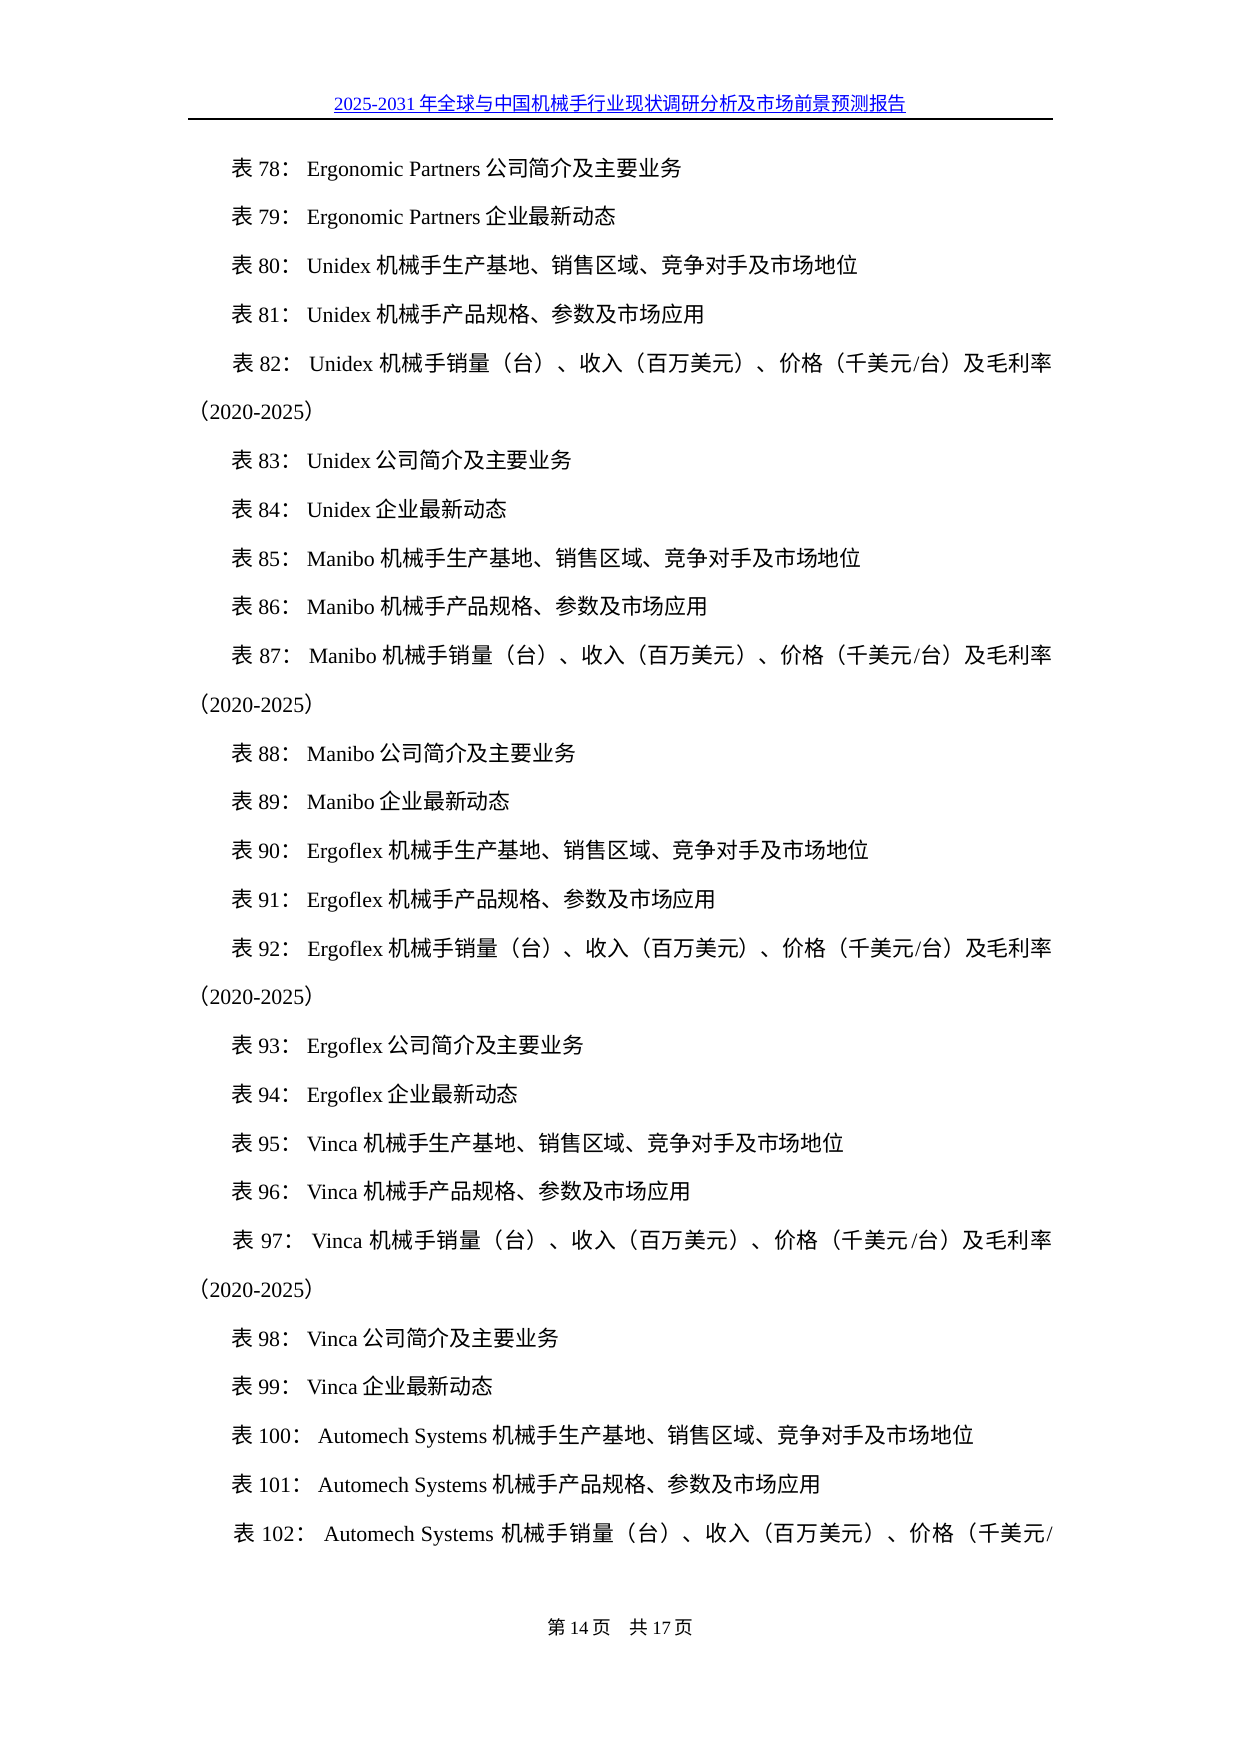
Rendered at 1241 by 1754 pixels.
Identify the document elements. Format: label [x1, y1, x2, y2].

text [187, 150, 1053, 1548]
